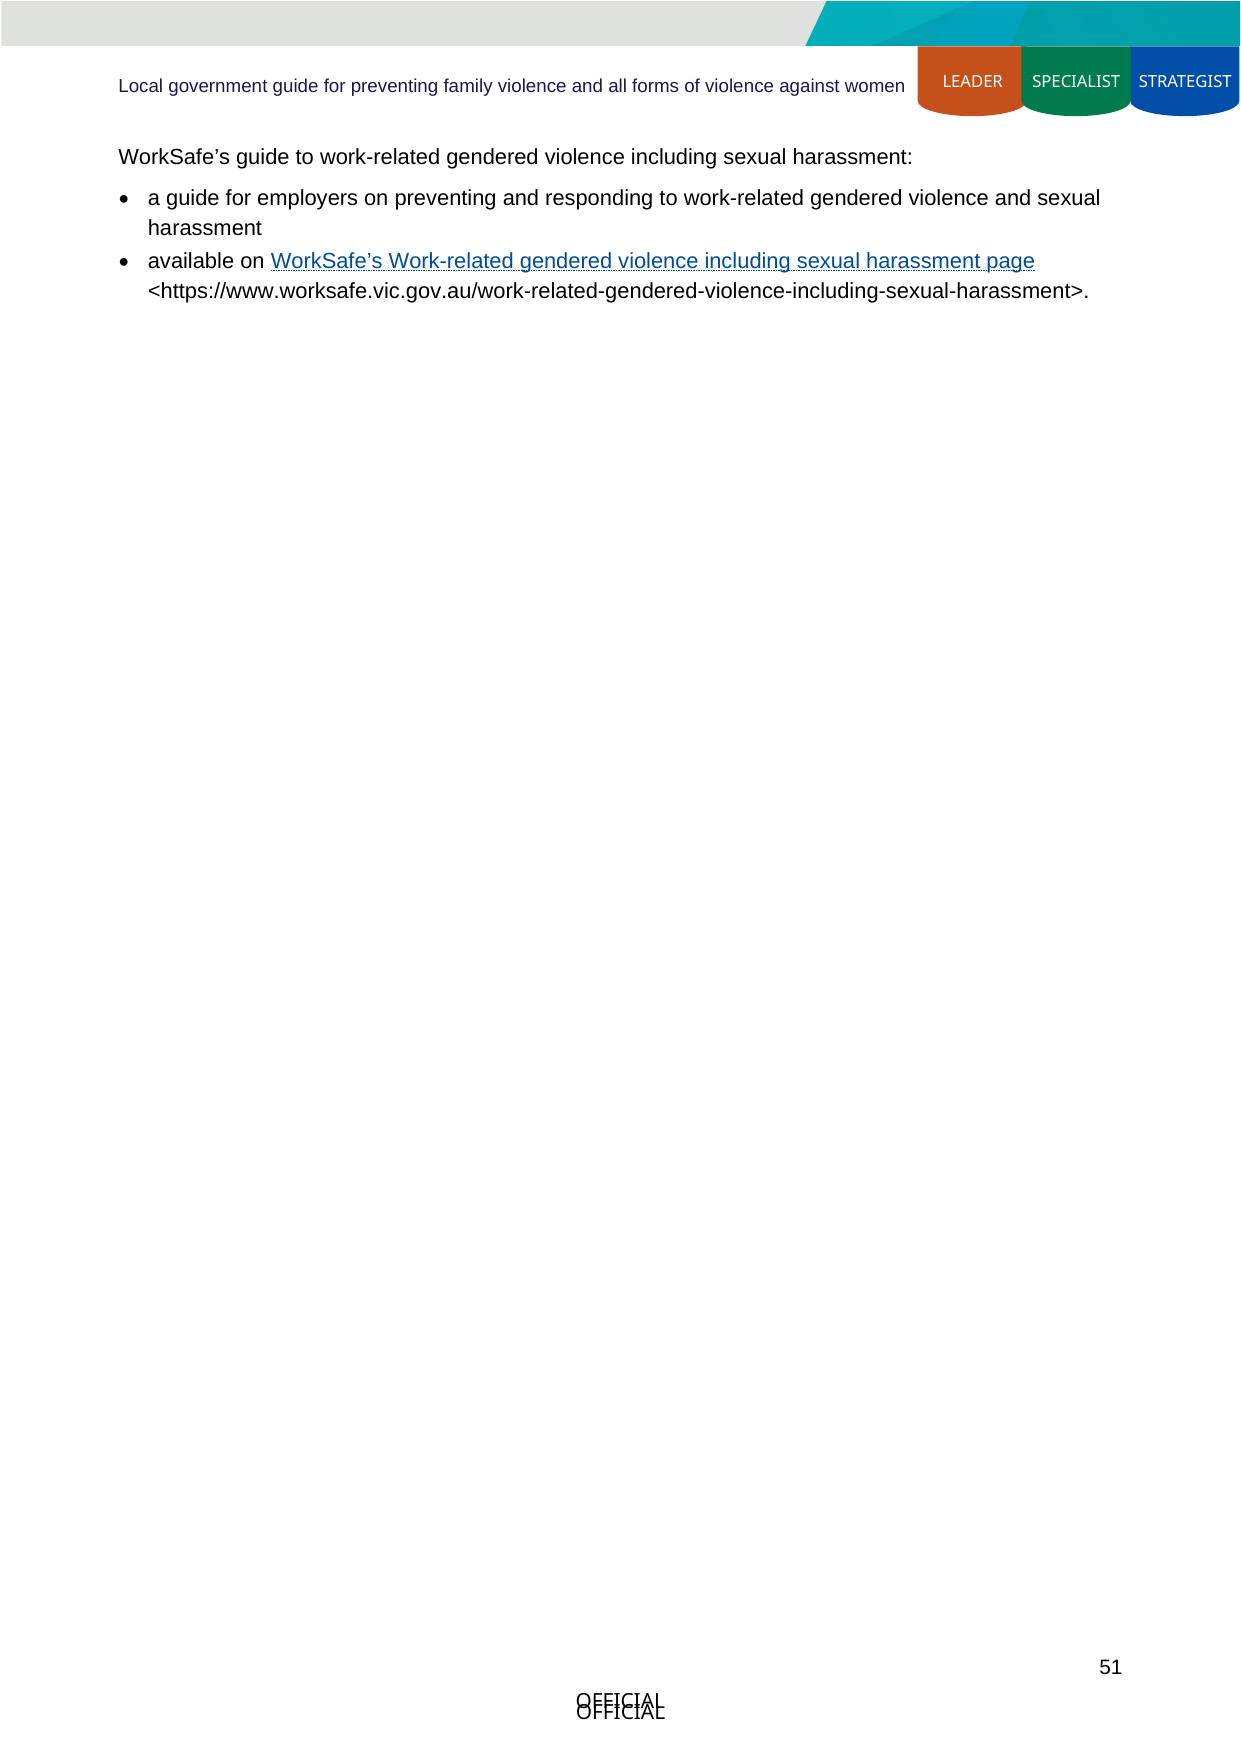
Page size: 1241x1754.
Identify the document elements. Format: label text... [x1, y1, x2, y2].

text WorkSafe’s guide to work-related gendered violence including sexual harassment: [118, 140, 1122, 169]
picture [1, 1, 1241, 46]
text available on WorkSafe’s Work-related gendered violence including sexual harassment page <https://www.worksafe.vic.gov.au/work-related-gendered-violence-including-sexual-harassment>. [118, 244, 1122, 303]
text a guide for employers on preventing and responding to work-related gendered violence and sexual harassment [118, 182, 1122, 240]
